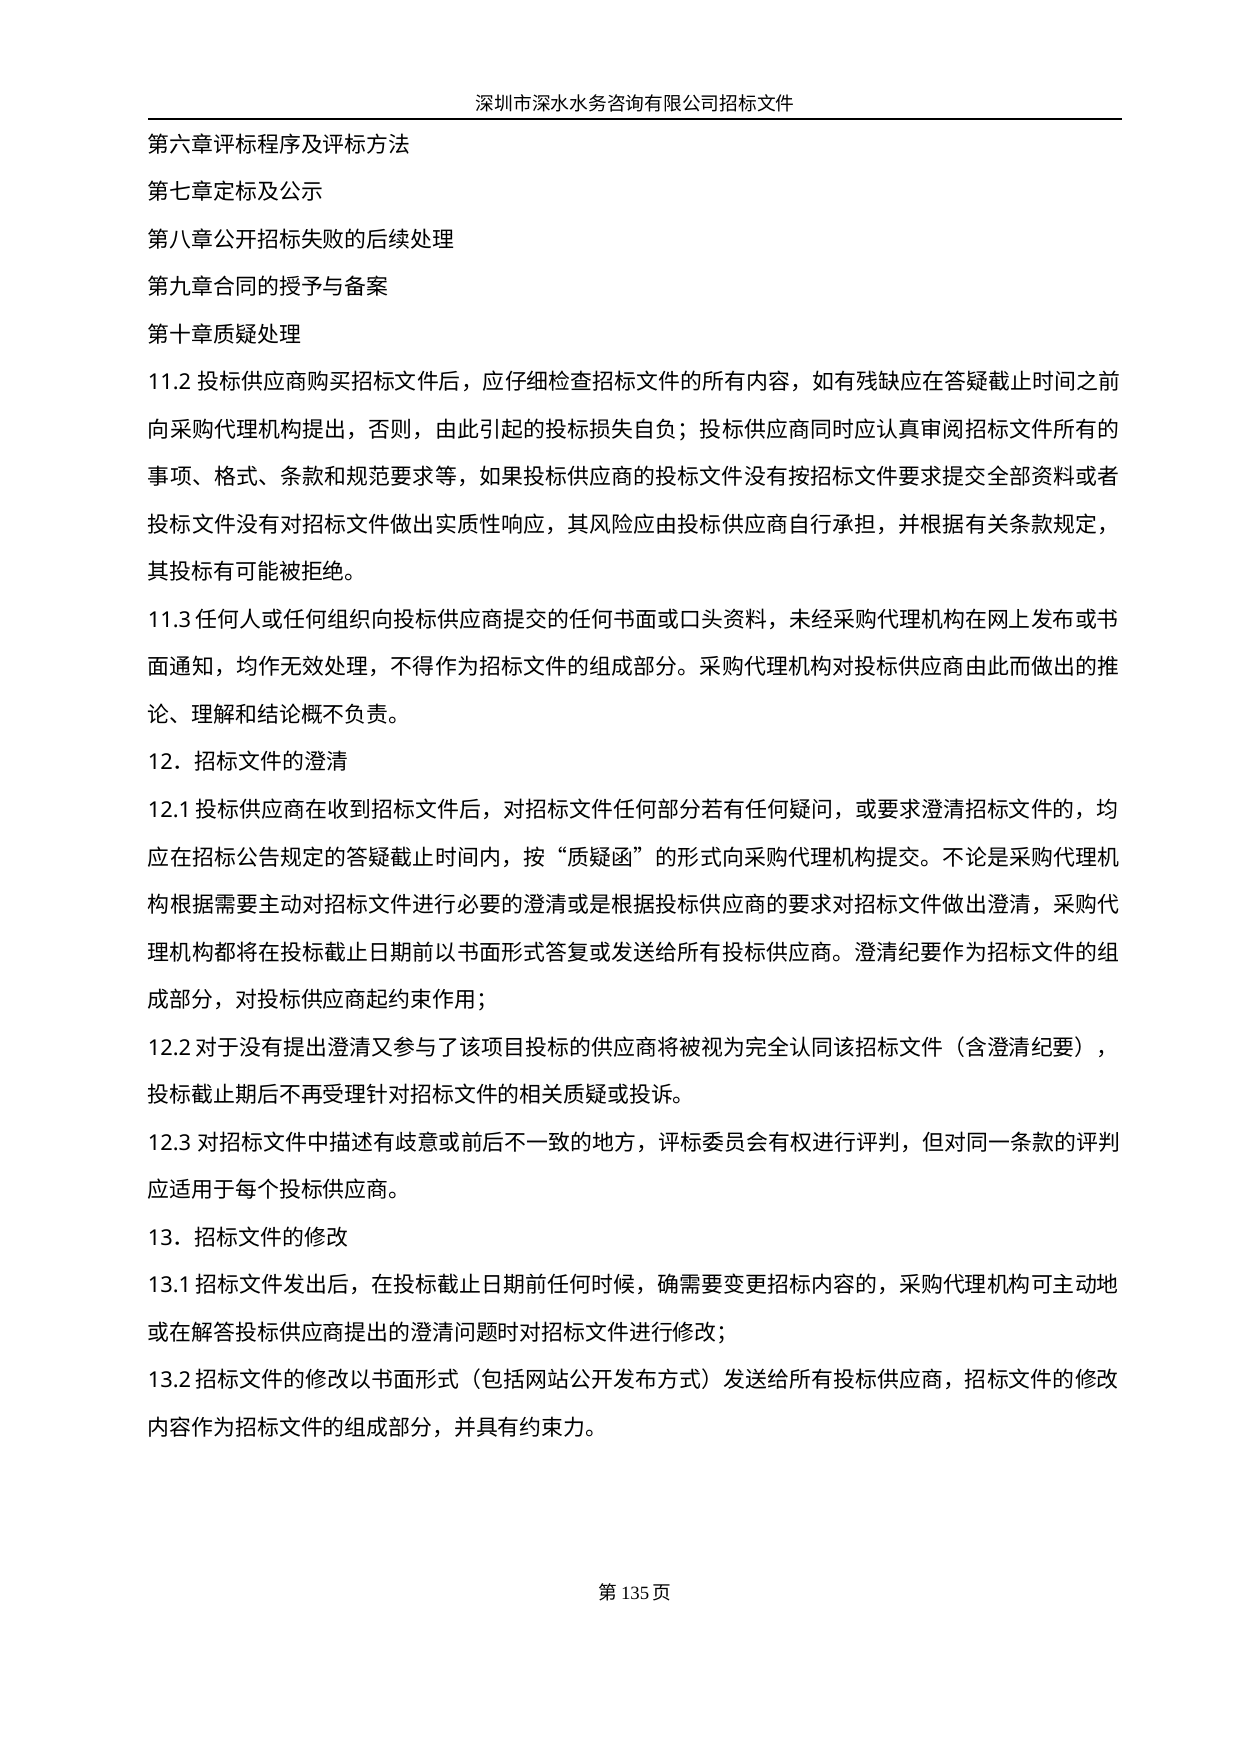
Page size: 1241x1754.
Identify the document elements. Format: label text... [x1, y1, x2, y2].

text 11.3任何人或任何组织向投标供应商提交的任何书面或口头资料，未经采购代理机构在网上发布或书面通知，均作无效处理，不得作为招标文件的组成部分。采购代理机构对投标供应商由此而做出的推论、理解和结论概不负责。 [148, 602, 1122, 728]
text 11.2 投标供应商购买招标文件后，应仔细检查招标文件的所有内容，如有残缺应在答疑截止时间之前向采购代理机构提出，否则，由此引起的投标损失自负；投标供应商同时应认真审阅招标文件所有的事项、格式、条款和规范要求等，如果投标供应商的投标文件没有按招标文件要求提交全部资料或者投标文件没有对招标文件做出实质性响应，其风险应由投标供应商自行承担，并根据有关条款规定，其投标有可能被拒绝。 [148, 364, 1122, 586]
text 12.3 对招标文件中描述有歧意或前后不一致的地方，评标委员会有权进行评判，但对同一条款的评判应适用于每个投标供应商。 [148, 1125, 1122, 1204]
text 第六章评标程序及评标方法 [148, 127, 1122, 158]
text 13．招标文件的修改 [148, 1220, 1122, 1252]
text 第八章公开招标失败的后续处理 [148, 222, 1122, 253]
text 第九章合同的授予与备案 [148, 269, 1122, 301]
text 12.2对于没有提出澄清又参与了该项目投标的供应商将被视为完全认同该招标文件（含澄清纪要），投标截止期后不再受理针对招标文件的相关质疑或投诉。 [148, 1029, 1122, 1109]
text 第七章定标及公示 [148, 174, 1122, 206]
text 第十章质疑处理 [148, 317, 1122, 348]
text 13.2招标文件的修改以书面形式（包括网站公开发布方式）发送给所有投标供应商，招标文件的修改内容作为招标文件的组成部分，并具有约束力。 [148, 1362, 1122, 1442]
text 13.1招标文件发出后，在投标截止日期前任何时候，确需要变更招标内容的，采购代理机构可主动地或在解答投标供应商提出的澄清问题时对招标文件进行修改； [148, 1267, 1122, 1347]
text 12．招标文件的澄清 [148, 744, 1122, 776]
text 12.1投标供应商在收到招标文件后，对招标文件任何部分若有任何疑问，或要求澄清招标文件的，均应在招标公告规定的答疑截止时间内，按“质疑函”的形式向采购代理机构提交。不论是采购代理机构根据需要主动对招标文件进行必要的澄清或是根据投标供应商的要求对招标文件做出澄清，采购代理机构都将在投标截止日期前以书面形式答复或发送给所有投标供应商。澄清纪要作为招标文件的组成部分，对投标供应商起约束作用； [148, 792, 1122, 1014]
